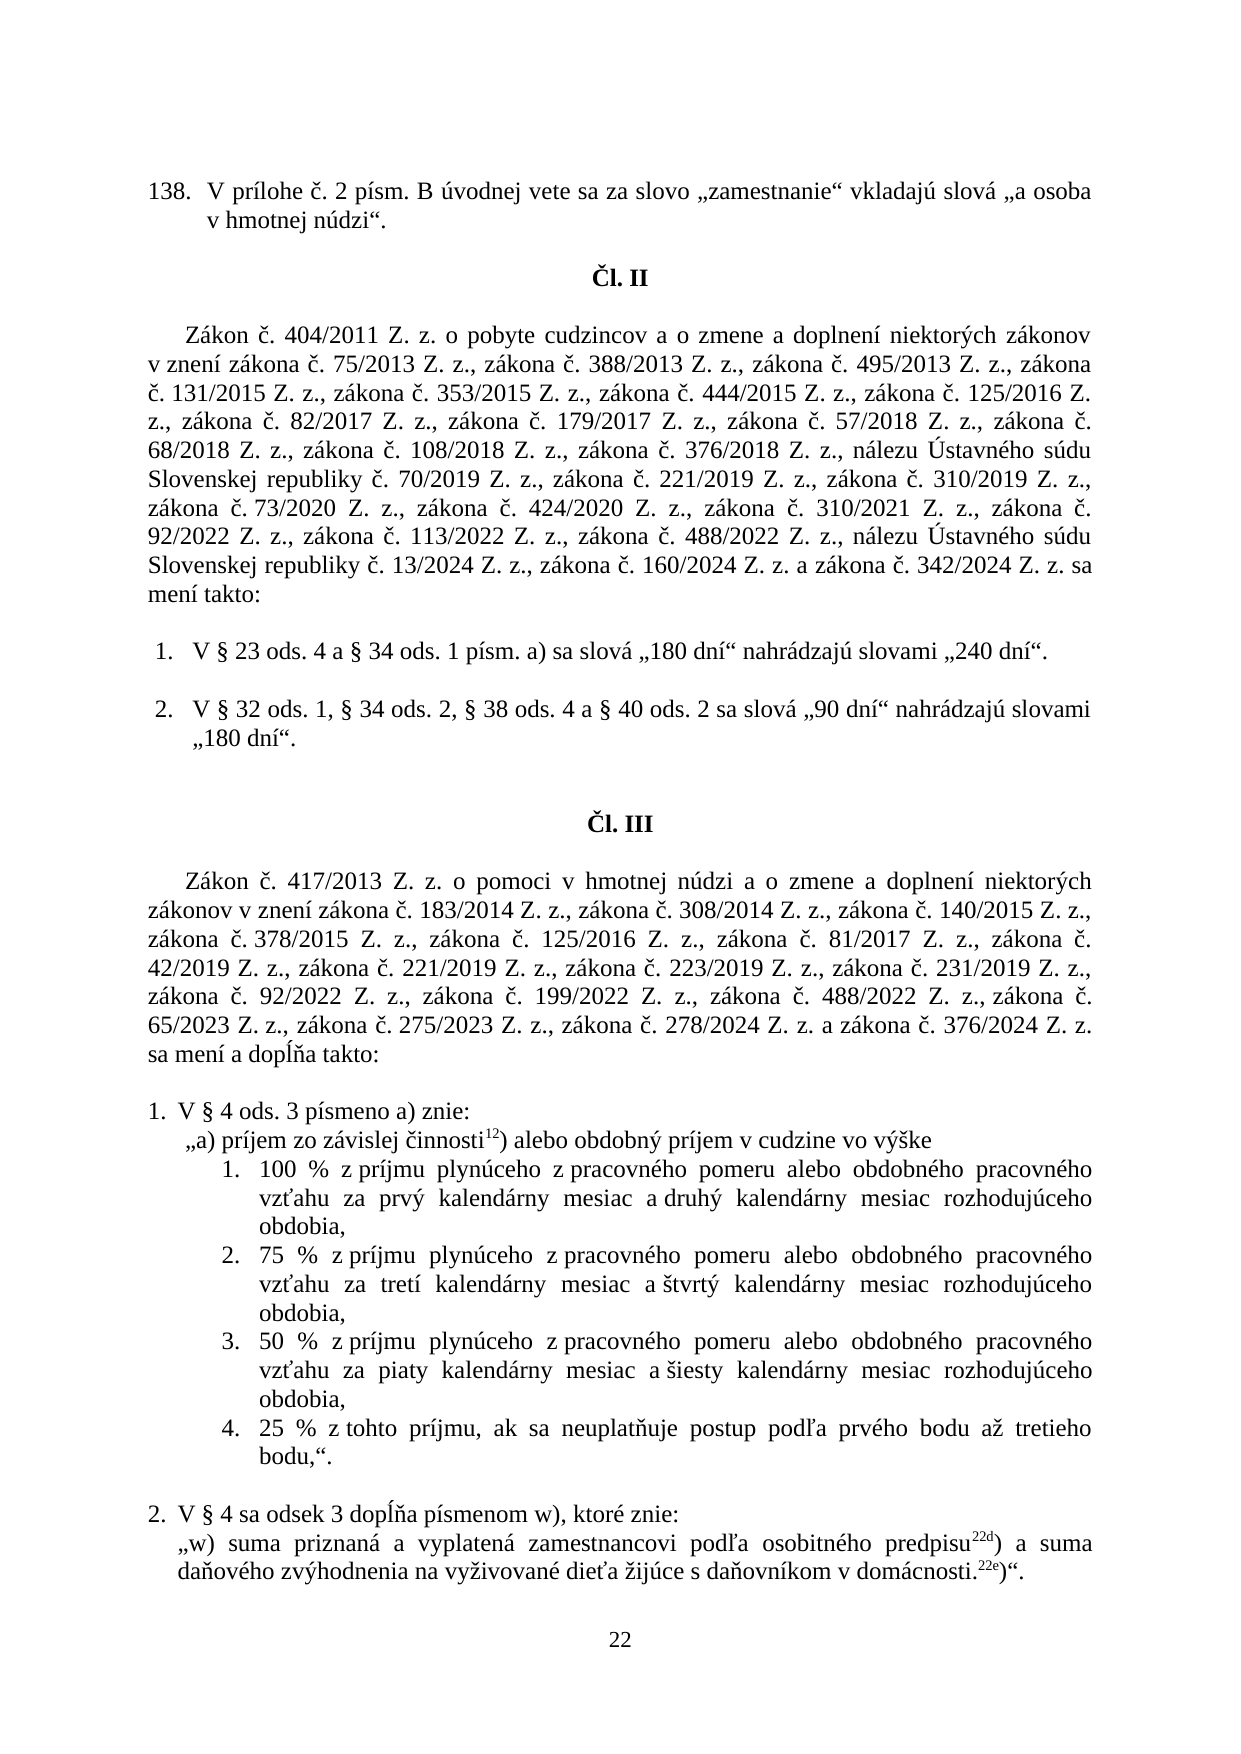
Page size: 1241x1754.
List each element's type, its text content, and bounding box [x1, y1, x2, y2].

list V prílohe č. 2 písm. B úvodnej vete sa za slovo „zamestnanie“ vkladajú slová „a osoba v hmotnej núdzi“. [148, 176, 1093, 234]
text „w) suma priznaná a vyplatená zamestnancovi podľa osobitného predpisu22d) a suma daňového zvýhodnenia na vyživované dieťa žijúce s daňovníkom v domácnosti.22e)“. [177, 1528, 1093, 1585]
text Čl. III [148, 809, 1093, 838]
list 50 % z príjmu plynúceho z pracovného pomeru alebo obdobného pracovného vzťahu za piaty kalendárny mesiac a šiesty kalendárny mesiac rozhodujúceho obdobia, [221, 1326, 1093, 1413]
list 75 % z príjmu plynúceho z pracovného pomeru alebo obdobného pracovného vzťahu za tretí kalendárny mesiac a štvrtý kalendárny mesiac rozhodujúceho obdobia, [221, 1240, 1093, 1326]
list 100 % z príjmu plynúceho z pracovného pomeru alebo obdobného pracovného vzťahu za prvý kalendárny mesiac a druhý kalendárny mesiac rozhodujúceho obdobia, [221, 1154, 1093, 1240]
text Zákon č. 404/2011 Z. z. o pobyte cudzincov a o zmene a doplnení niektorých zákonov v znení zákona č. 75/2013 Z. z., zákona č. 388/2013 Z. z., zákona č. 495/2013 Z. z., zákona č. 131/2015 Z. z., zákona č. 353/2015 Z. z., zákona č. 444/2015 Z. z., zákona č. 125/2016 Z. z., zákona č. 82/2017 Z. z., zákona č. 179/2017 Z. z., zákona č. 57/2018 Z. z., zákona č. 68/2018 Z. z., zákona č. 108/2018 Z. z., zákona č. 376/2018 Z. z., nálezu Ústavného súdu Slovenskej republiky č. 70/2019 Z. z., zákona č. 221/2019 Z. z., zákona č. 310/2019 Z. z., zákona č. 73/2020 Z. z., zákona č. 424/2020 Z. z., zákona č. 310/2021 Z. z., zákona č. 92/2022 Z. z., zákona č. 113/2022 Z. z., zákona č. 488/2022 Z. z., nálezu Ústavného súdu Slovenskej republiky č. 13/2024 Z. z., zákona č. 160/2024 Z. z. a zákona č. 342/2024 Z. z. sa mení takto: [148, 320, 1093, 608]
list V § 4 ods. 3 písmeno a) znie: [148, 1096, 1093, 1125]
list V § 23 ods. 4 a § 34 ods. 1 písm. a) sa slová „180 dní“ nahrádzajú slovami „240 dní“. [154, 636, 1093, 665]
text Čl. II [148, 263, 1093, 291]
list V § 32 ods. 1, § 34 ods. 2, § 38 ods. 4 a § 40 ods. 2 sa slová „90 dní“ nahrádzajú slovami „180 dní“. [154, 694, 1093, 751]
text Zákon č. 417/2013 Z. z. o pomoci v hmotnej núdzi a o zmene a doplnení niektorých zákonov v znení zákona č. 183/2014 Z. z., zákona č. 308/2014 Z. z., zákona č. 140/2015 Z. z., zákona č. 378/2015 Z. z., zákona č. 125/2016 Z. z., zákona č. 81/2017 Z. z., zákona č. 42/2019 Z. z., zákona č. 221/2019 Z. z., zákona č. 223/2019 Z. z., zákona č. 231/2019 Z. z., zákona č. 92/2022 Z. z., zákona č. 199/2022 Z. z., zákona č. 488/2022 Z. z., zákona č. 65/2023 Z. z., zákona č. 275/2023 Z. z., zákona č. 278/2024 Z. z. a zákona č. 376/2024 Z. z. sa mení a dopĺňa takto: [148, 866, 1093, 1068]
list 25 % z tohto príjmu, ak sa neuplatňuje postup podľa prvého bodu až tretieho bodu,“. [221, 1413, 1093, 1470]
list V § 4 sa odsek 3 dopĺňa písmenom w), ktoré znie: [148, 1499, 1093, 1528]
text „a) príjem zo závislej činnosti12) alebo obdobný príjem v cudzine vo výške [185, 1125, 1093, 1154]
